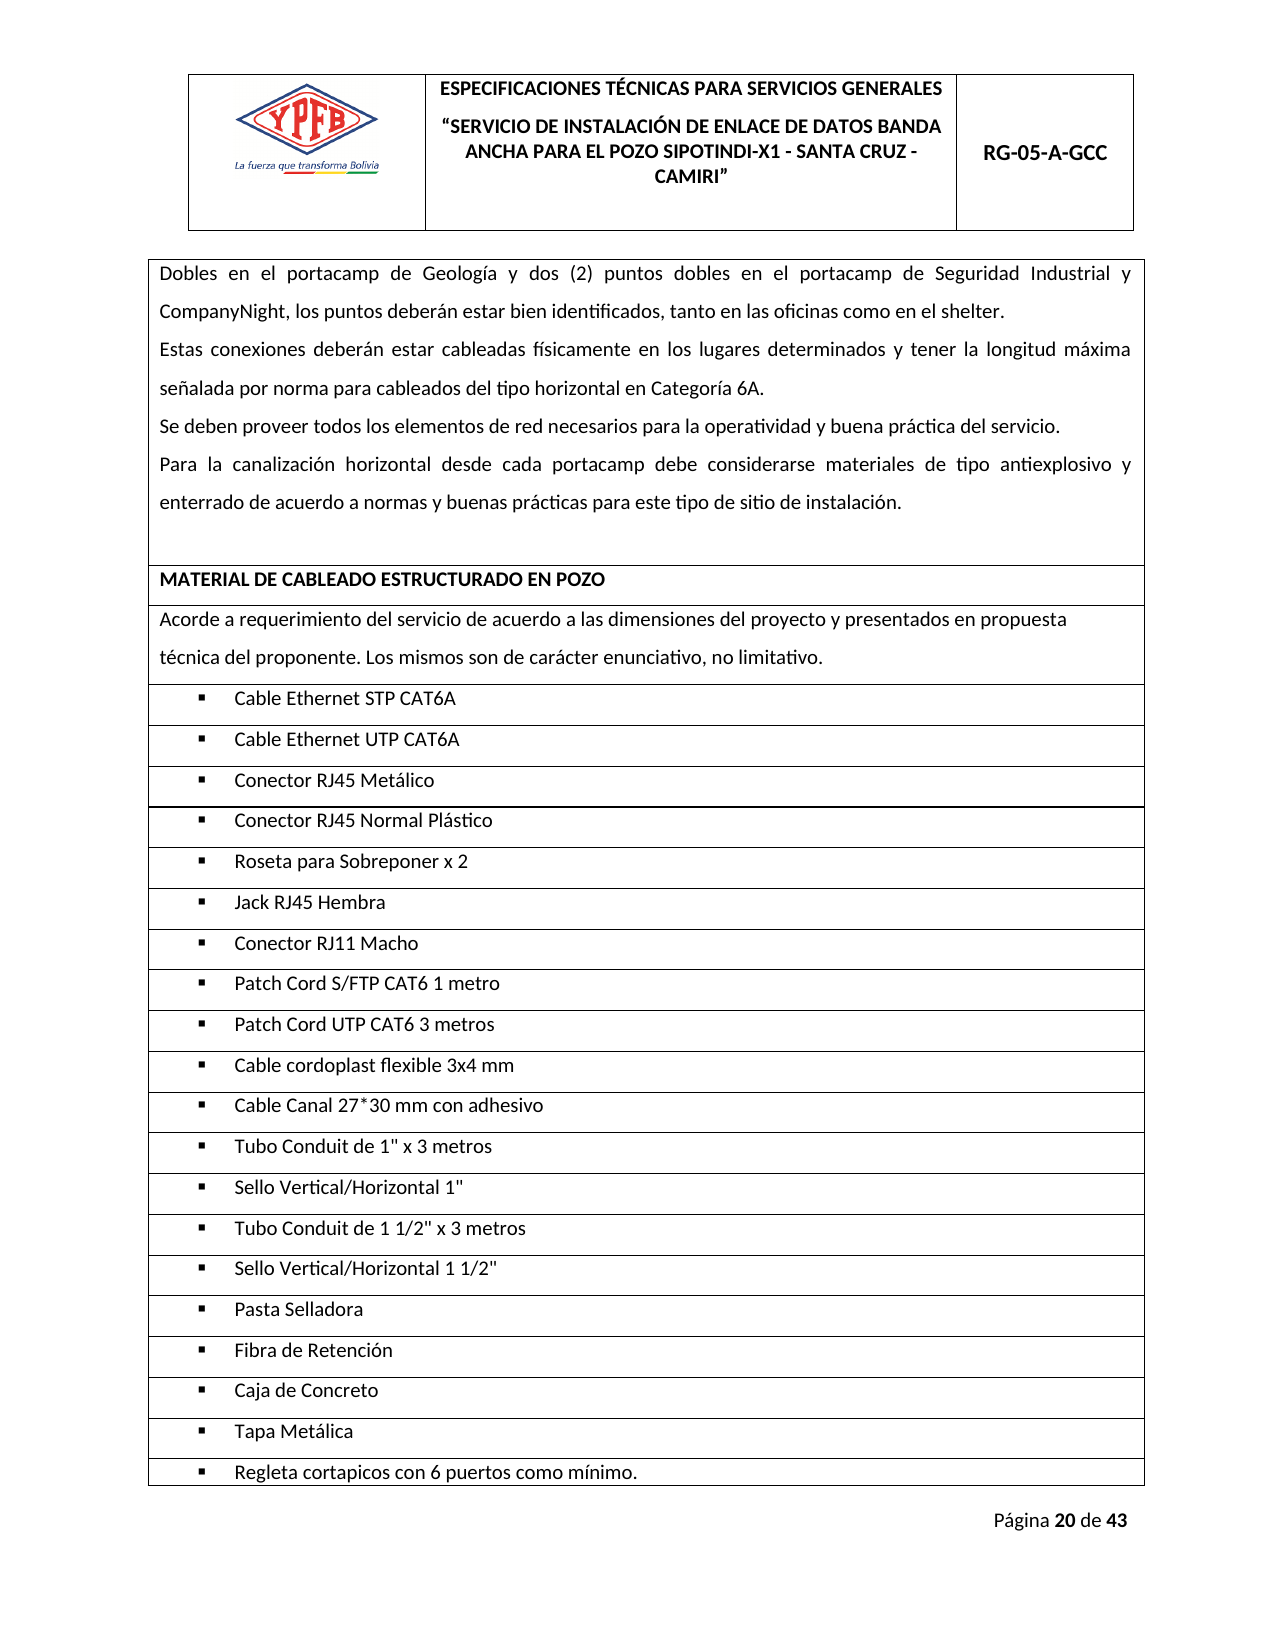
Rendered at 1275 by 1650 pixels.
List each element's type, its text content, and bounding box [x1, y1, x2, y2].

table_cell Conector RJ45 Normal Plástico [149, 808, 1144, 847]
table_cell Tubo Conduit de 1" x 3 metros [149, 1133, 1144, 1173]
table_cell Cable Ethernet UTP CAT6A [149, 726, 1144, 766]
table_cell Cable Canal 27*30 mm con adhesivo [149, 1093, 1144, 1132]
table_cell Patch Cord S/FTP CAT6 1 metro [149, 970, 1144, 1010]
table_cell Regleta cortapicos con 6 puertos como mínimo. [149, 1459, 1144, 1484]
table_cell Pasta Selladora [149, 1296, 1144, 1336]
table_cell Caja de Concreto [149, 1378, 1144, 1417]
table_cell Tapa Metálica [149, 1419, 1144, 1458]
table_cell Cable Ethernet STP CAT6A [149, 685, 1144, 725]
table_cell Roseta para Sobreponer x 2 [149, 848, 1144, 888]
table_cell Patch Cord UTP CAT6 3 metros [149, 1011, 1144, 1051]
table_cell Jack RJ45 Hembra [149, 889, 1144, 929]
picture [232, 78, 380, 179]
table_cell Cable cordoplast flexible 3x4 mm [149, 1052, 1144, 1092]
table_cell Acorde a requerimiento del servicio de acuerdo a las dimensiones del proyecto y presentados en propuesta técnica del proponente. Los mismos son de carácter enunciativo, no limitativo. [149, 606, 1144, 684]
table_cell Conector RJ45 Metálico [149, 767, 1144, 806]
table_cell Sello Vertical/Horizontal 1" [149, 1174, 1144, 1214]
table_cell Fibra de Retención [149, 1337, 1144, 1377]
table_cell Sello Vertical/Horizontal 1 1/2" [149, 1256, 1144, 1295]
table_cell MATERIAL DE CABLEADO ESTRUCTURADO EN POZO [149, 566, 1144, 605]
table_cell Tubo Conduit de 1 1/2" x 3 metros [149, 1215, 1144, 1254]
table_cell Conector RJ11 Macho [149, 930, 1144, 969]
